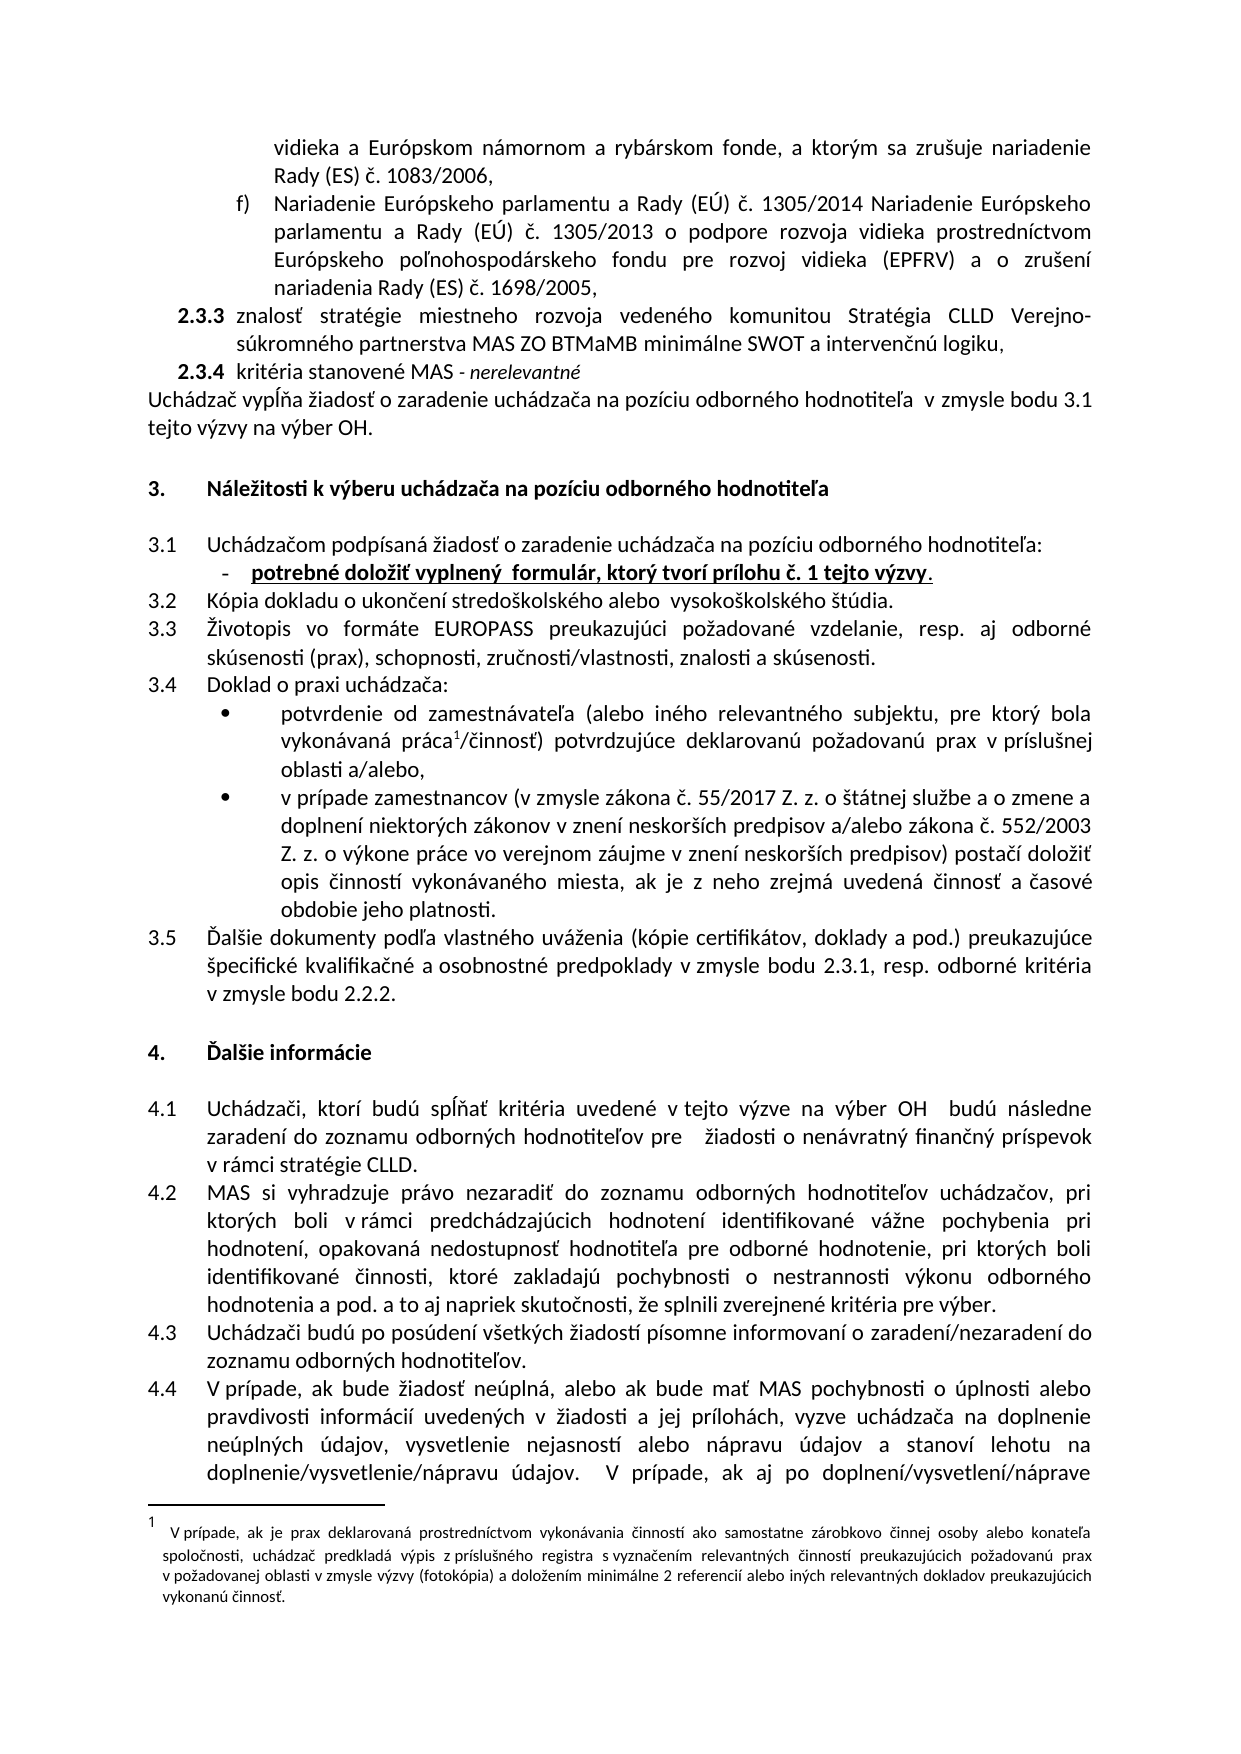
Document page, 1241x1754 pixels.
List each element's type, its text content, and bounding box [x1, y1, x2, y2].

list Ďalšie dokumenty podľa vlastného uváženia (kópie certifikátov, doklady a pod.) preukazujúce špecifické kvalifikačné a osobnostné predpoklady v zmysle bodu 2.3.1, resp. odborné kritéria v zmysle bodu 2.2.2. [148, 923, 1093, 1007]
list Uchádzačom podpísaná žiadosť o zaradenie uchádzača na pozíciu odborného hodnotiteľa: [148, 531, 1093, 558]
text Uchádzač vypĺňa žiadosť o zaradenie uchádzača na pozíciu odborného hodnotiteľa v zmysle bodu 3.1 tejto výzvy na výber OH. [148, 385, 1093, 441]
list Uchádzači budú po posúdení všetkých žiadostí písomne informovaní o zaradení/nezaradení do zoznamu odborných hodnotiteľov. [148, 1318, 1093, 1374]
list Životopis vo formáte EUROPASS preukazujúci požadované vzdelanie, resp. aj odborné skúsenosti (prax), schopnosti, zručnosti/vlastnosti, znalosti a skúsenosti. [148, 614, 1093, 671]
list potrebné doložiť vyplnený formulár, ktorý tvorí prílohu č. 1 tejto výzvy. [221, 558, 1093, 587]
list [148, 1374, 1093, 1486]
list kritéria stanovené MAS - nerelevantné [177, 357, 1093, 385]
list v prípade zamestnancov (v zmysle zákona č. 55/2017 Z. z. o štátnej službe a o zmene a doplnení niektorých zákonov v znení neskorších predpisov a/alebo zákona č. 552/2003 Z. z. o výkone práce vo verejnom záujme v znení neskorších predpisov) postačí doložiť opis činností vykonávaného miesta, ak je z neho zrejmá uvedená činnosť a časové obdobie jeho platnosti. [221, 783, 1093, 923]
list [236, 133, 1093, 189]
list potvrdenie od zamestnávateľa (alebo iného relevantného subjektu, pre ktorý bola vykonávaná práca/činnosť) potvrdzujúce deklarovanú požadovanú prax v príslušnej oblasti a/alebo, [221, 699, 1093, 783]
list znalosť stratégie miestneho rozvoja vedeného komunitou Stratégia CLLD Verejno-súkromného partnerstva MAS ZO BTMaMB minimálne SWOT a intervenčnú logiku, [177, 301, 1093, 357]
list Kópia dokladu o ukončení stredoškolského alebo vysokoškolského štúdia. [148, 587, 1093, 614]
list Ďalšie informácie [148, 1038, 1093, 1066]
list Uchádzači, ktorí budú spĺňať kritéria uvedené v tejto výzve na výber OH budú následne zaradení do zoznamu odborných hodnotiteľov pre v rámci stratégie CLLD. [148, 1094, 1093, 1178]
list Doklad o praxi uchádzača: [148, 671, 1093, 699]
list Náležitosti k výberu uchádzača na pozíciu odborného hodnotiteľa [148, 474, 1093, 502]
list Nariadenie Európskeho parlamentu a Rady (EÚ) č. 1305/2014 Nariadenie Európskeho parlamentu a Rady (EÚ) č. 1305/2013 o podpore rozvoja vidieka prostredníctvom Európskeho poľnohospodárskeho fondu pre rozvoj vidieka (EPFRV) a o zrušení nariadenia Rady (ES) č. 1698/2005, [236, 189, 1093, 301]
list MAS si vyhradzuje právo nezaradiť do zoznamu odborných hodnotiteľov uchádzačov, pri ktorých boli v rámci predchádzajúcich hodnotení identifikované vážne pochybenia pri hodnotení, opakovaná nedostupnosť hodnotiteľa pre odborné hodnotenie, pri ktorých boli identifikované činnosti, ktoré zakladajú pochybnosti o nestrannosti výkonu odborného hodnotenia a pod. a to aj napriek skutočnosti, že splnili zverejnené kritéria pre výber. [148, 1178, 1093, 1318]
